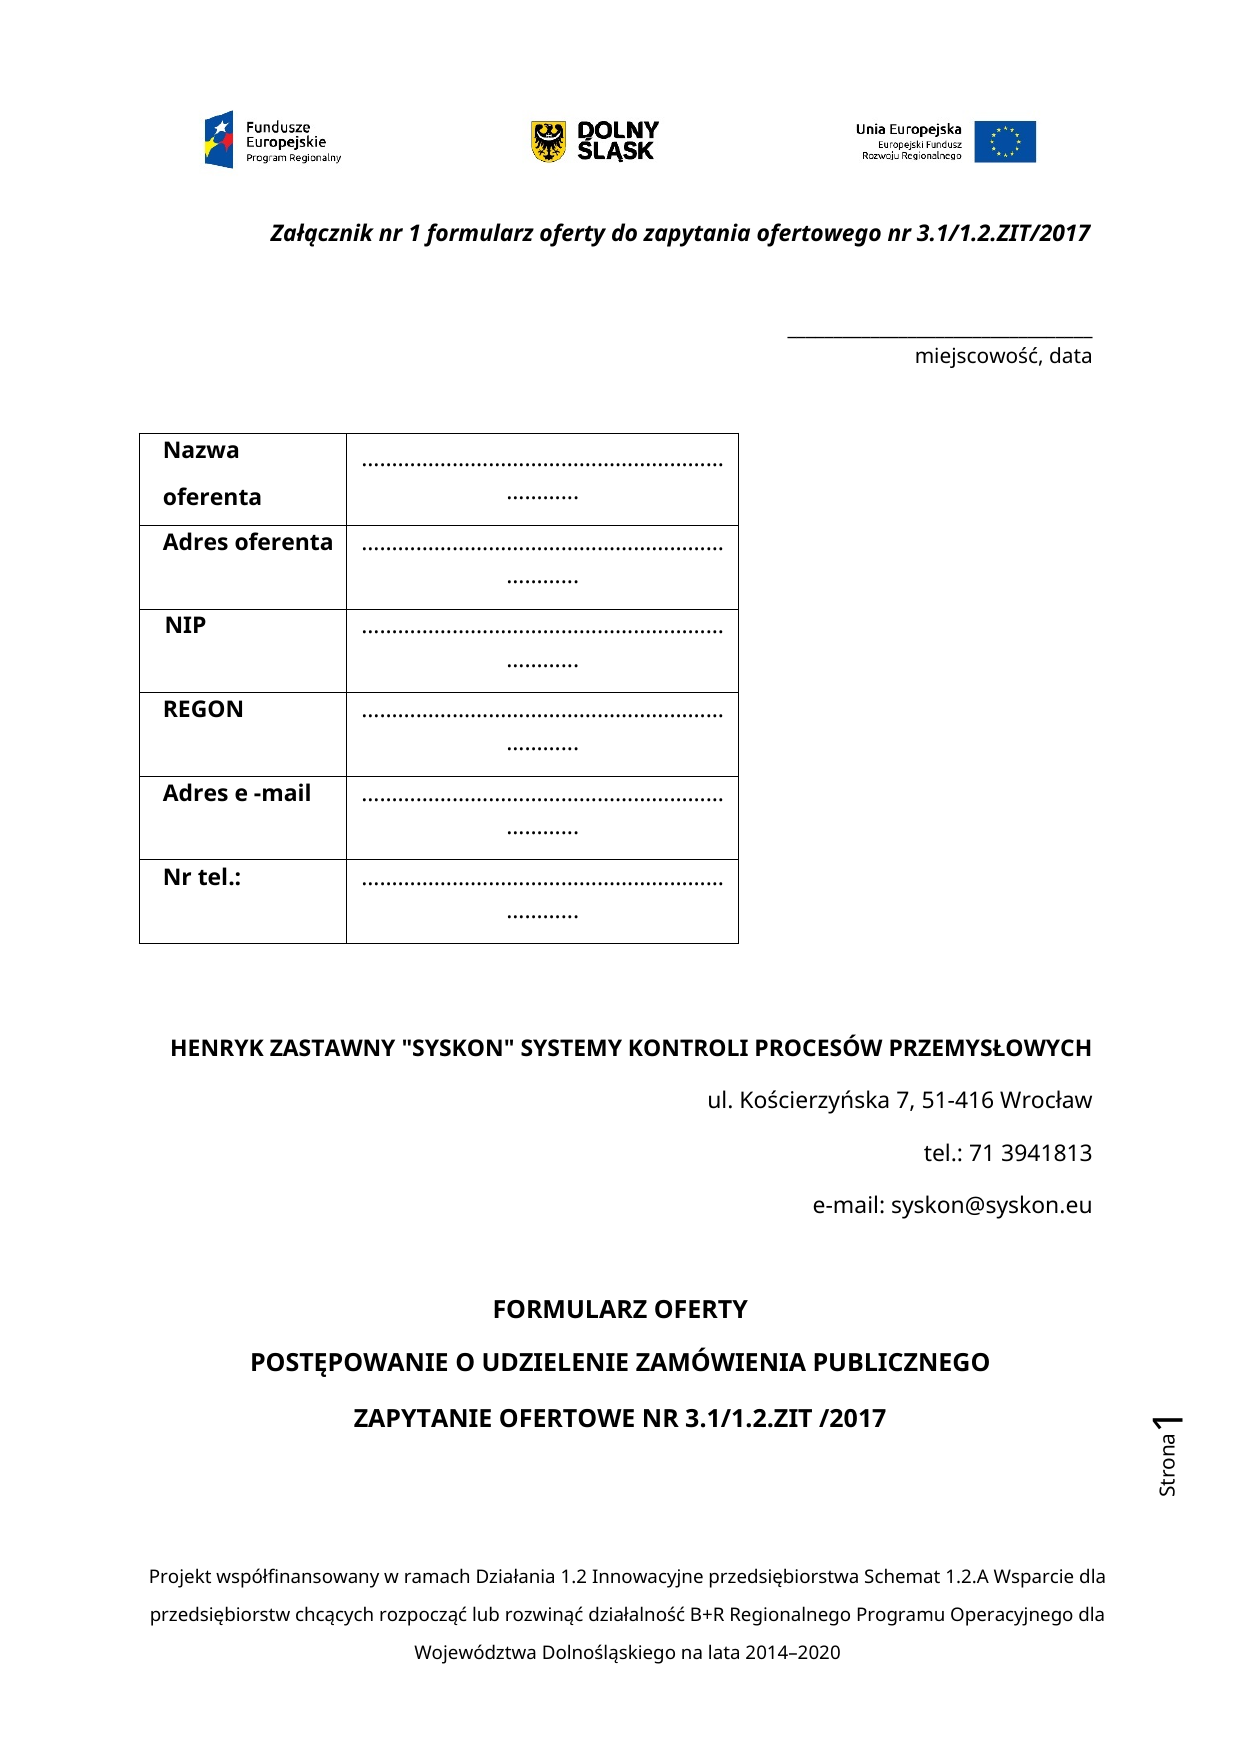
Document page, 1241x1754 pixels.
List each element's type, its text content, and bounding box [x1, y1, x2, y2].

table_cell ……………………………………………………………... [347, 693, 738, 776]
table_cell ……………………………………………………………... [347, 610, 738, 692]
text e-mail: syskon@syskon.eu [148, 1189, 1093, 1221]
table_cell Nr tel.: [140, 860, 346, 943]
text POSTĘPOWANIE O UDZIELENIE ZAMÓWIENIA PUBLICZNEGO [148, 1344, 1093, 1378]
text Załącznik nr 1 formularz oferty do zapytania ofertowego nr 3.1/1.2.ZIT/2017 [148, 217, 1093, 248]
text FORMULARZ OFERTY [148, 1292, 1093, 1326]
table_cell Adres oferenta [140, 526, 346, 608]
table_header Nazwa oferenta [140, 434, 346, 525]
text _________________________________ [148, 313, 1093, 342]
table_cell REGON [140, 693, 346, 776]
text ul. Kościerzyńska 7, 51-416 Wrocław [148, 1084, 1093, 1115]
table_header ……………………………………………………………... [347, 434, 738, 525]
table_cell NIP [140, 610, 346, 692]
table_cell Adres e -mail [140, 777, 346, 859]
table_cell ……………………………………………………………... [347, 860, 738, 943]
list miejscowość, data [207, 342, 1093, 370]
picture [147, 59, 1093, 217]
table_cell ……………………………………………………………... [347, 777, 738, 859]
text tel.: 71 3941813 [148, 1137, 1093, 1168]
text ZAPYTANIE OFERTOWE NR 3.1/1.2.ZIT /2017 [148, 1400, 1093, 1434]
table_cell ……………………………………………………………... [347, 526, 738, 608]
text HENRYK ZASTAWNY "SYSKON" SYSTEMY KONTROLI PROCESÓW PRZEMYSŁOWYCH [148, 1032, 1093, 1063]
